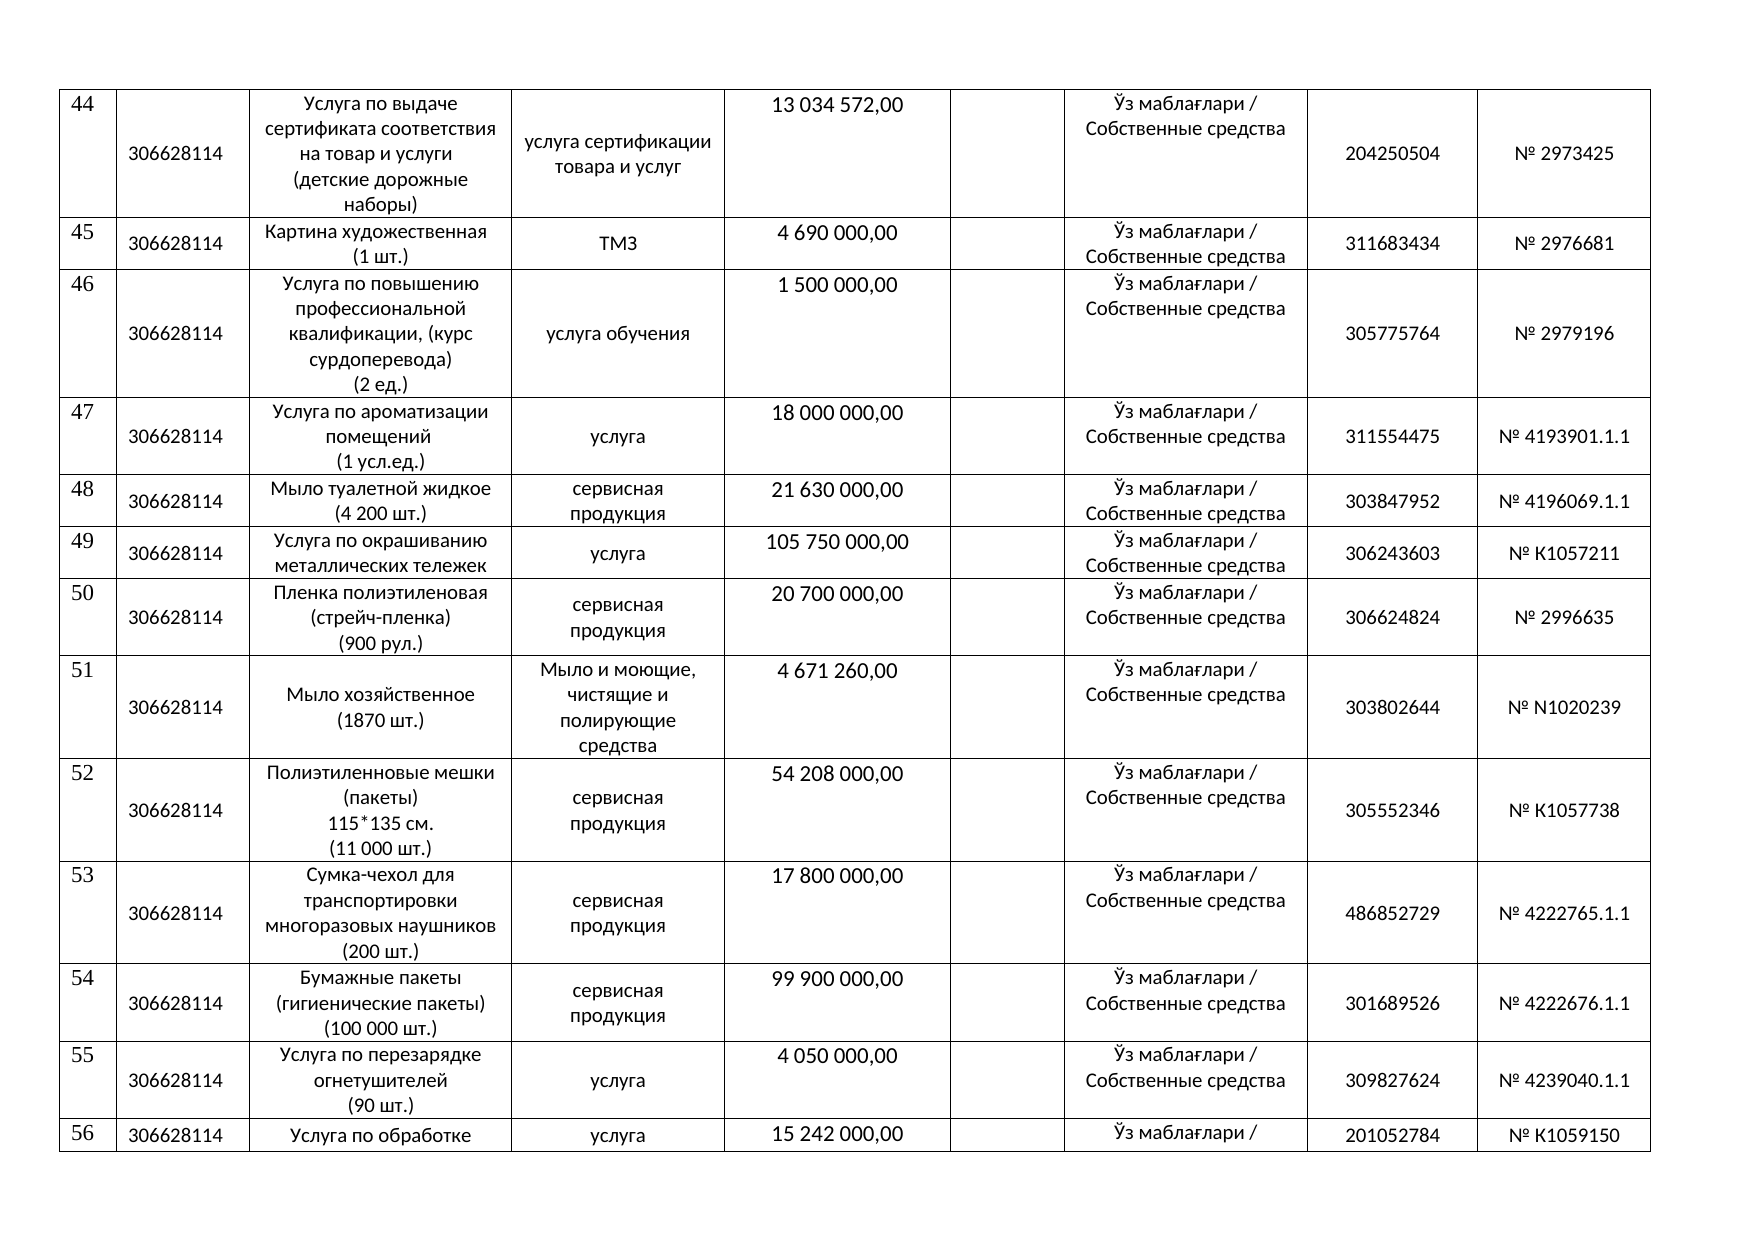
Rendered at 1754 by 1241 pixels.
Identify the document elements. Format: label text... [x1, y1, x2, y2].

table_cell Мыло туалетной жидкое (4 200 шт.) [250, 475, 511, 526]
table_cell сервисная продукция [512, 862, 724, 963]
table_cell 55 [60, 1042, 116, 1118]
table_cell 311554475 [1308, 398, 1477, 474]
table_cell [951, 964, 1064, 1041]
table_cell услуга [512, 1042, 724, 1118]
table_cell 306628114 [117, 398, 249, 474]
table_cell 53 [60, 862, 116, 963]
table_cell [951, 579, 1064, 655]
table_cell сервисная продукция [512, 759, 724, 861]
table_cell 46 [60, 270, 116, 397]
table_cell [951, 759, 1064, 861]
table_cell Мыло и моющие, чистящие и полирующие средства [512, 656, 724, 758]
table_cell 303847952 [1308, 475, 1477, 526]
table_cell 306628114 [117, 656, 249, 758]
table_cell [951, 1042, 1064, 1118]
table_cell 50 [60, 579, 116, 655]
table_cell [951, 218, 1064, 269]
table_cell 201052784 [1308, 1119, 1477, 1151]
table_cell Сумка-чехол для транспортировки многоразовых наушников (200 шт.) [250, 862, 511, 963]
table_cell № N1020239 [1478, 656, 1650, 758]
table_cell 51 [60, 656, 116, 758]
table_cell 52 [60, 759, 116, 861]
table_cell Картина художественная (1 шт.) [250, 218, 511, 269]
table_cell услуга обучения [512, 270, 724, 397]
table_cell 309827624 [1308, 1042, 1477, 1118]
table_cell 306624824 [1308, 579, 1477, 655]
table_cell 15 242 000,00 [725, 1119, 950, 1151]
table_cell 99 900 000,00 [725, 964, 950, 1041]
table_cell Ўз маблағлари / Собственные средства [1065, 475, 1307, 526]
table_cell 306243603 [1308, 527, 1477, 578]
table_cell Услуга по ароматизации помещений (1 усл.ед.) [250, 398, 511, 474]
table_cell Мыло хозяйственное (1870 шт.) [250, 656, 511, 758]
table_cell 4 671 260,00 [725, 656, 950, 758]
table_cell 306628114 [117, 964, 249, 1041]
table_cell 311683434 [1308, 218, 1477, 269]
table_cell 306628114 [117, 862, 249, 963]
table_cell 54 208 000,00 [725, 759, 950, 861]
table_cell 204250504 [1308, 90, 1477, 217]
table_cell 17 800 000,00 [725, 862, 950, 963]
table_cell услуга [512, 527, 724, 578]
table_cell 4 050 000,00 [725, 1042, 950, 1118]
table_cell Ўз маблағлари / Собственные средства [1065, 862, 1307, 963]
table_cell № 4196069.1.1 [1478, 475, 1650, 526]
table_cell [250, 1119, 511, 1151]
table_cell 18 000 000,00 [725, 398, 950, 474]
table_cell № 2996635 [1478, 579, 1650, 655]
table_cell Пленка полиэтиленовая (стрейч-пленка) (900 рул.) [250, 579, 511, 655]
table_cell [951, 90, 1064, 217]
table_cell Бумажные пакеты (гигиенические пакеты) (100 000 шт.) [250, 964, 511, 1041]
table_cell Полиэтиленновые мешки (пакеты) 115*135 см. (11 000 шт.) [250, 759, 511, 861]
table_cell 486852729 [1308, 862, 1477, 963]
table_cell 44 [60, 90, 116, 217]
table_cell № К1059150 [1478, 1119, 1650, 1151]
table_cell услуга [512, 398, 724, 474]
table_cell 306628114 [117, 270, 249, 397]
table_cell 306628114 [117, 1119, 249, 1151]
table_cell 45 [60, 218, 116, 269]
table_cell 305775764 [1308, 270, 1477, 397]
table_cell № К1057738 [1478, 759, 1650, 861]
table_cell Ўз маблағлари / Собственные средства [1065, 759, 1307, 861]
table_cell № 2976681 [1478, 218, 1650, 269]
table_cell № 2973425 [1478, 90, 1650, 217]
table_cell 303802644 [1308, 656, 1477, 758]
table_cell 49 [60, 527, 116, 578]
table_cell [951, 527, 1064, 578]
table_cell 4 690 000,00 [725, 218, 950, 269]
table_cell 306628114 [117, 1042, 249, 1118]
table_cell 306628114 [117, 475, 249, 526]
table_cell № 4222765.1.1 [1478, 862, 1650, 963]
table_cell Ўз маблағлари / Собственные средства [1065, 218, 1307, 269]
table_cell Услуга по перезарядке огнетушителей (90 шт.) [250, 1042, 511, 1118]
table_cell 306628114 [117, 579, 249, 655]
table_cell Ўз маблағлари / Собственные средства [1065, 527, 1307, 578]
table_cell 13 034 572,00 [725, 90, 950, 217]
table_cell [512, 90, 724, 217]
table_cell 306628114 [117, 90, 249, 217]
table_cell ТМЗ [512, 218, 724, 269]
table_cell Ўз маблағлари / Собственные средства [1065, 656, 1307, 758]
table_cell [951, 270, 1064, 397]
table_cell [951, 475, 1064, 526]
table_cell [1065, 1119, 1307, 1151]
table_cell сервисная продукция [512, 964, 724, 1041]
table_cell № 2979196 [1478, 270, 1650, 397]
table_cell 20 700 000,00 [725, 579, 950, 655]
table_cell 1 500 000,00 [725, 270, 950, 397]
table_cell 48 [60, 475, 116, 526]
table_cell № 4193901.1.1 [1478, 398, 1650, 474]
table_cell [951, 1119, 1064, 1151]
table_cell услуга [512, 1119, 724, 1151]
table_cell 305552346 [1308, 759, 1477, 861]
table_cell 306628114 [117, 218, 249, 269]
table_cell Ўз маблағлари / Собственные средства [1065, 398, 1307, 474]
table_cell Услуга по окрашиванию металлических тележек [250, 527, 511, 578]
table_cell Услуга по выдаче сертификата соответствия на товар и услуги (детские дорожные наборы) [250, 90, 511, 217]
table_cell 306628114 [117, 527, 249, 578]
table_cell № 4222676.1.1 [1478, 964, 1650, 1041]
table_cell Ўз маблағлари / Собственные средства [1065, 1042, 1307, 1118]
table_cell [951, 656, 1064, 758]
table_cell сервисная продукция [512, 475, 724, 526]
table_cell Ўз маблағлари / Собственные средства [1065, 964, 1307, 1041]
table_cell № К1057211 [1478, 527, 1650, 578]
table_cell сервисная продукция [512, 579, 724, 655]
table_cell № 4239040.1.1 [1478, 1042, 1650, 1118]
table_cell 21 630 000,00 [725, 475, 950, 526]
table_cell 105 750 000,00 [725, 527, 950, 578]
table_cell Ўз маблағлари / Собственные средства [1065, 270, 1307, 397]
table_cell 301689526 [1308, 964, 1477, 1041]
table_cell 306628114 [117, 759, 249, 861]
table_cell Услуга по повышению профессиональной квалификации, (курс сурдоперевода) (2 ед.) [250, 270, 511, 397]
table_cell [951, 862, 1064, 963]
table_cell 56 [60, 1119, 116, 1151]
table_cell Ўз маблағлари / Собственные средства [1065, 579, 1307, 655]
table_cell [951, 398, 1064, 474]
table_cell 47 [60, 398, 116, 474]
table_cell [1065, 90, 1307, 217]
table_cell 54 [60, 964, 116, 1041]
